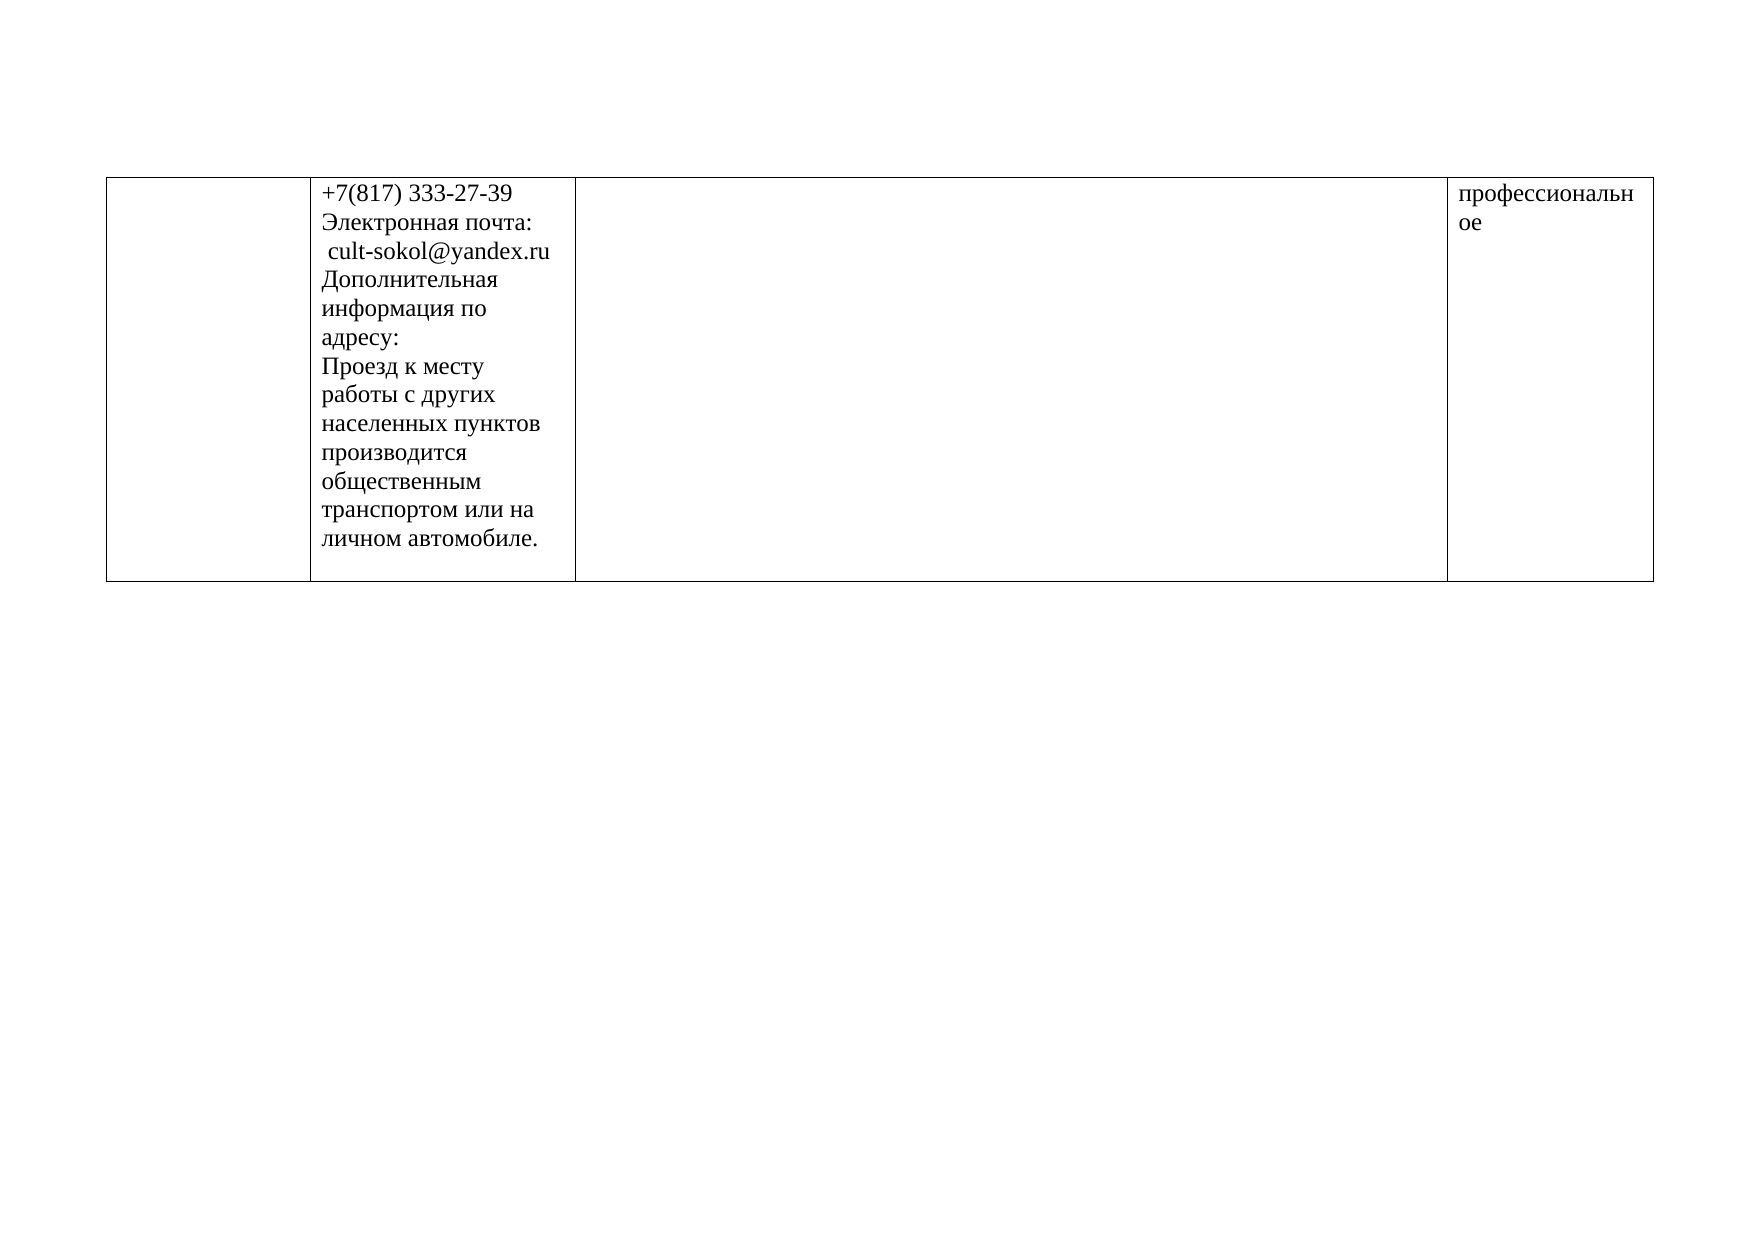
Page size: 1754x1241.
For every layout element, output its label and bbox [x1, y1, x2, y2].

table_cell [107, 178, 310, 581]
table_cell [1448, 178, 1653, 581]
table_cell [576, 178, 1447, 581]
table_cell [311, 178, 575, 581]
